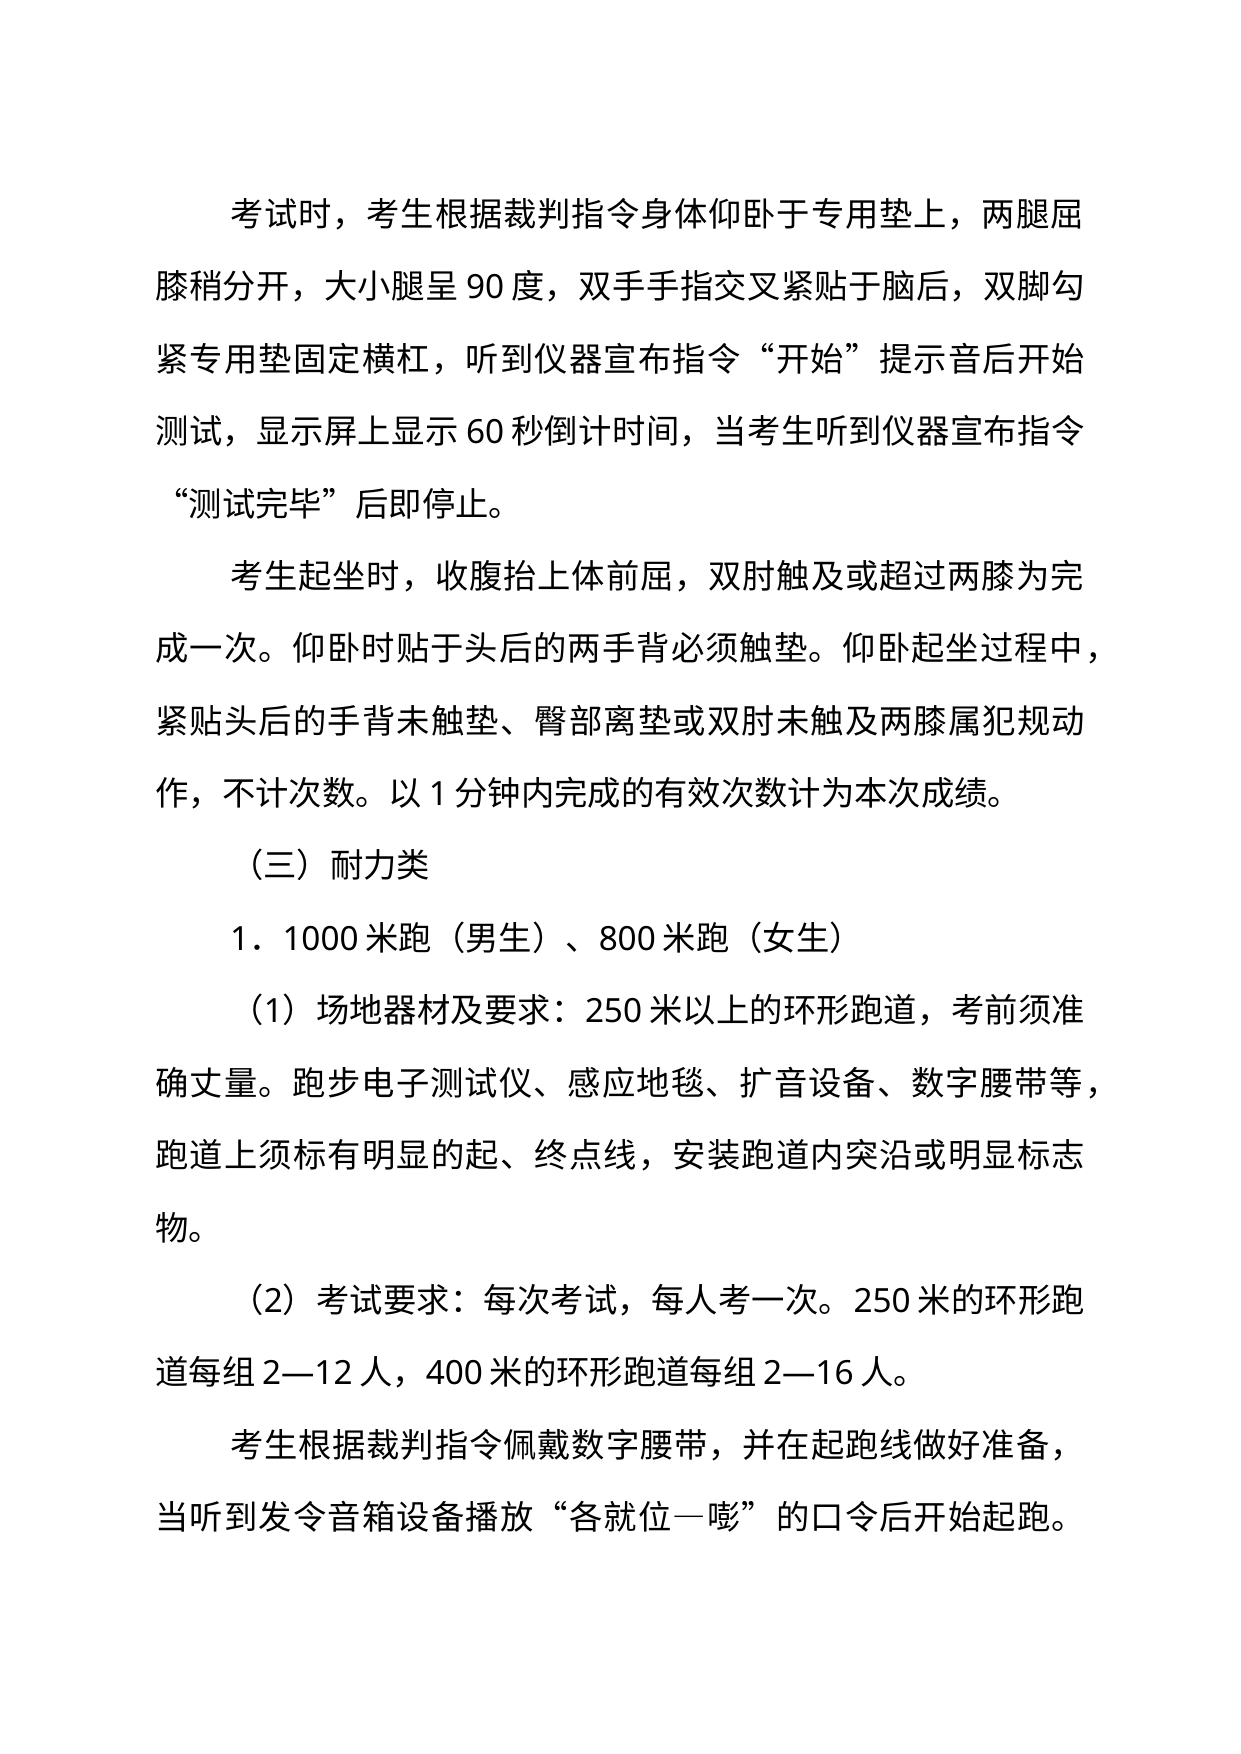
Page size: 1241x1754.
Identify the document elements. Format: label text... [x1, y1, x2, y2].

text （三）耐力类 [155, 839, 1085, 887]
text （2）考试要求：每次考试，每人考一次。250米的环形跑道每组2—12人，400米的环形跑道每组2—16人。 [155, 1273, 1085, 1394]
text 1．1000米跑（男生）、800米跑（女生） [155, 912, 1085, 960]
text 考生起坐时，收腹抬上体前屈，双肘触及或超过两膝为完成一次。仰卧时贴于头后的两手背必须触垫。仰卧起坐过程中，紧贴头后的手背未触垫、臀部离垫或双肘未触及两膝属犯规动作，不计次数。以1分钟内完成的有效次数计为本次成绩。 [155, 550, 1085, 815]
text 考试时，考生根据裁判指令身体仰卧于专用垫上，两腿屈膝稍分开，大小腿呈90度，双手手指交叉紧贴于脑后，双脚勾紧专用垫固定横杠，听到仪器宣布指令“开始”提示音后开始测试，显示屏上显示60秒倒计时间，当考生听到仪器宣布指令“测试完毕”后即停止。 [155, 188, 1085, 526]
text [155, 1419, 1085, 1539]
text （1）场地器材及要求：250米以上的环形跑道，考前须准确丈量。跑步电子测试仪、感应地毯、扩音设备、数字腰带等，跑道上须标有明显的起、终点线，安装跑道内突沿或明显标志物。 [155, 984, 1085, 1249]
